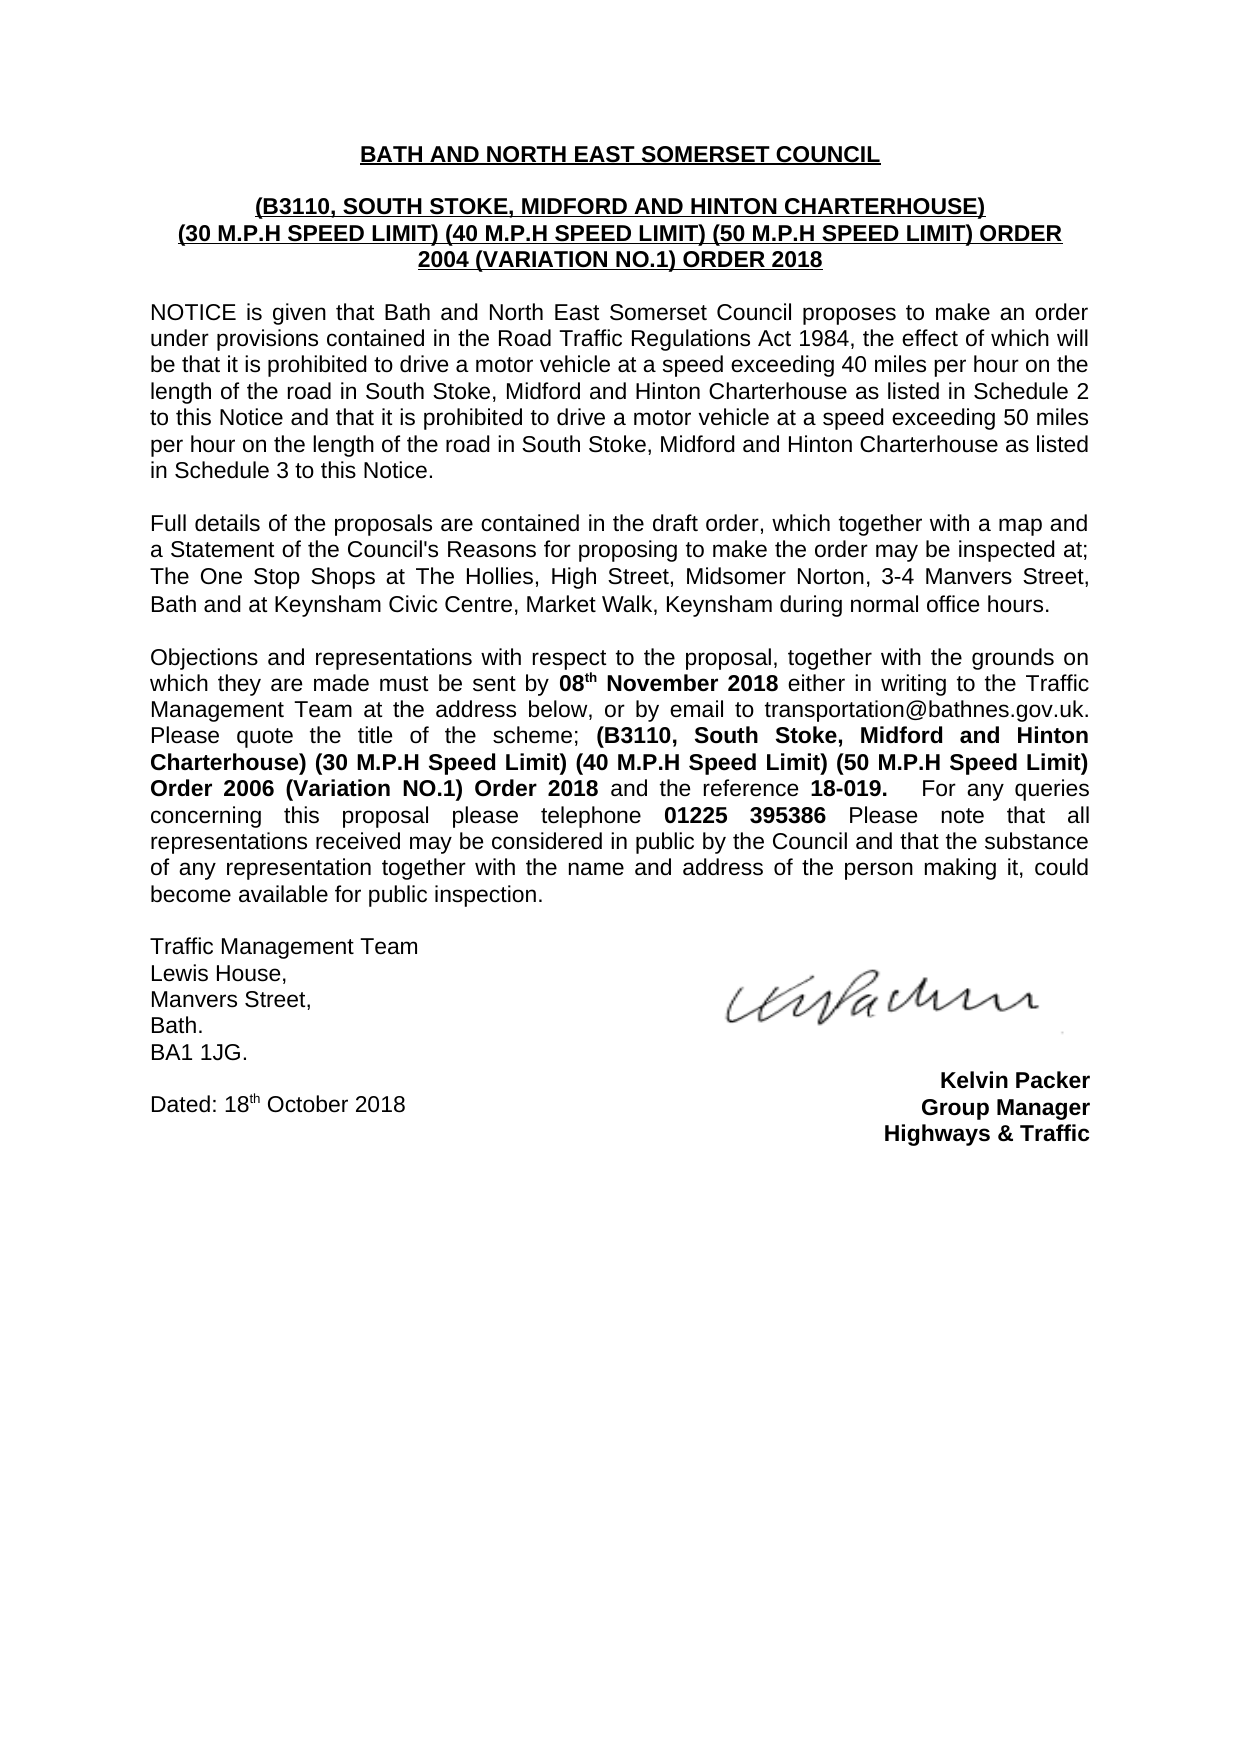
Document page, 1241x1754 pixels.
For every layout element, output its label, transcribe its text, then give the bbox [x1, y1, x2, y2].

text (B3110, SOUTH STOKE, MIDFORD AND HINTON CHARTERHOUSE) [150, 193, 1090, 220]
table_cell Traffic Management Team Lewis House, Manvers Street, Bath. BA1 1JG. Dated: 18th October 2018 [139, 933, 620, 1207]
text BATH AND NORTH EAST SOMERSET COUNCIL [150, 141, 1090, 167]
table_cell Objections and representations with respect to the proposal, together with the grounds on which they are made must be sent by 08th November 2018 either in writing to the Traffic Management Team at the address below, or by email to transportation@bathnes.gov.uk. Please quote the title of the scheme; (B3110, South Stoke, Midford and Hinton Charterhouse) (30 M.P.H Speed Limit) (40 M.P.H Speed Limit) (50 M.P.H Speed Limit) Order 2006 (Variation NO.1) Order 2018 and the reference 18-019. For any queries concerning this proposal please telephone 01225 395386 Please note that all representations received may be considered in public by the Council and that the substance of any representation together with the name and address of the person making it, could become available for public inspection. [139, 644, 1101, 933]
table_header NOTICE is given that Bath and North East Somerset Council proposes to make an order under provisions contained in the Road Traffic Regulations Act 1984, the effect of which will be that it is prohibited to drive a motor vehicle at a speed exceeding 40 miles per hour on the length of the road in South Stoke, Midford and Hinton Charterhouse as listed in Schedule 2 to this Notice and that it is prohibited to drive a motor vehicle at a speed exceeding 50 miles per hour on the length of the road in South Stoke, Midford and Hinton Charterhouse as listed in Schedule 3 to this Notice. [139, 299, 1101, 509]
text (30 M.P.H SPEED LIMIT) (40 M.P.H SPEED LIMIT) (50 M.P.H SPEED LIMIT) ORDER 2004 (VARIATION NO.1) ORDER 2018 [150, 220, 1090, 272]
table_cell Full details of the proposals are contained in the draft order, which together with a map and a Statement of the Council's Reasons for proposing to make the order may be inspected at; The One Stop Shops at The Hollies, High Street, Midsomer Norton, 3-4 Manvers Street, Bath and at Keynsham Civic Centre, Market Walk, Keynsham during normal office hours. [139, 510, 1101, 643]
table_cell Kelvin Packer Group Manager Highways & Traffic [620, 933, 1101, 1207]
